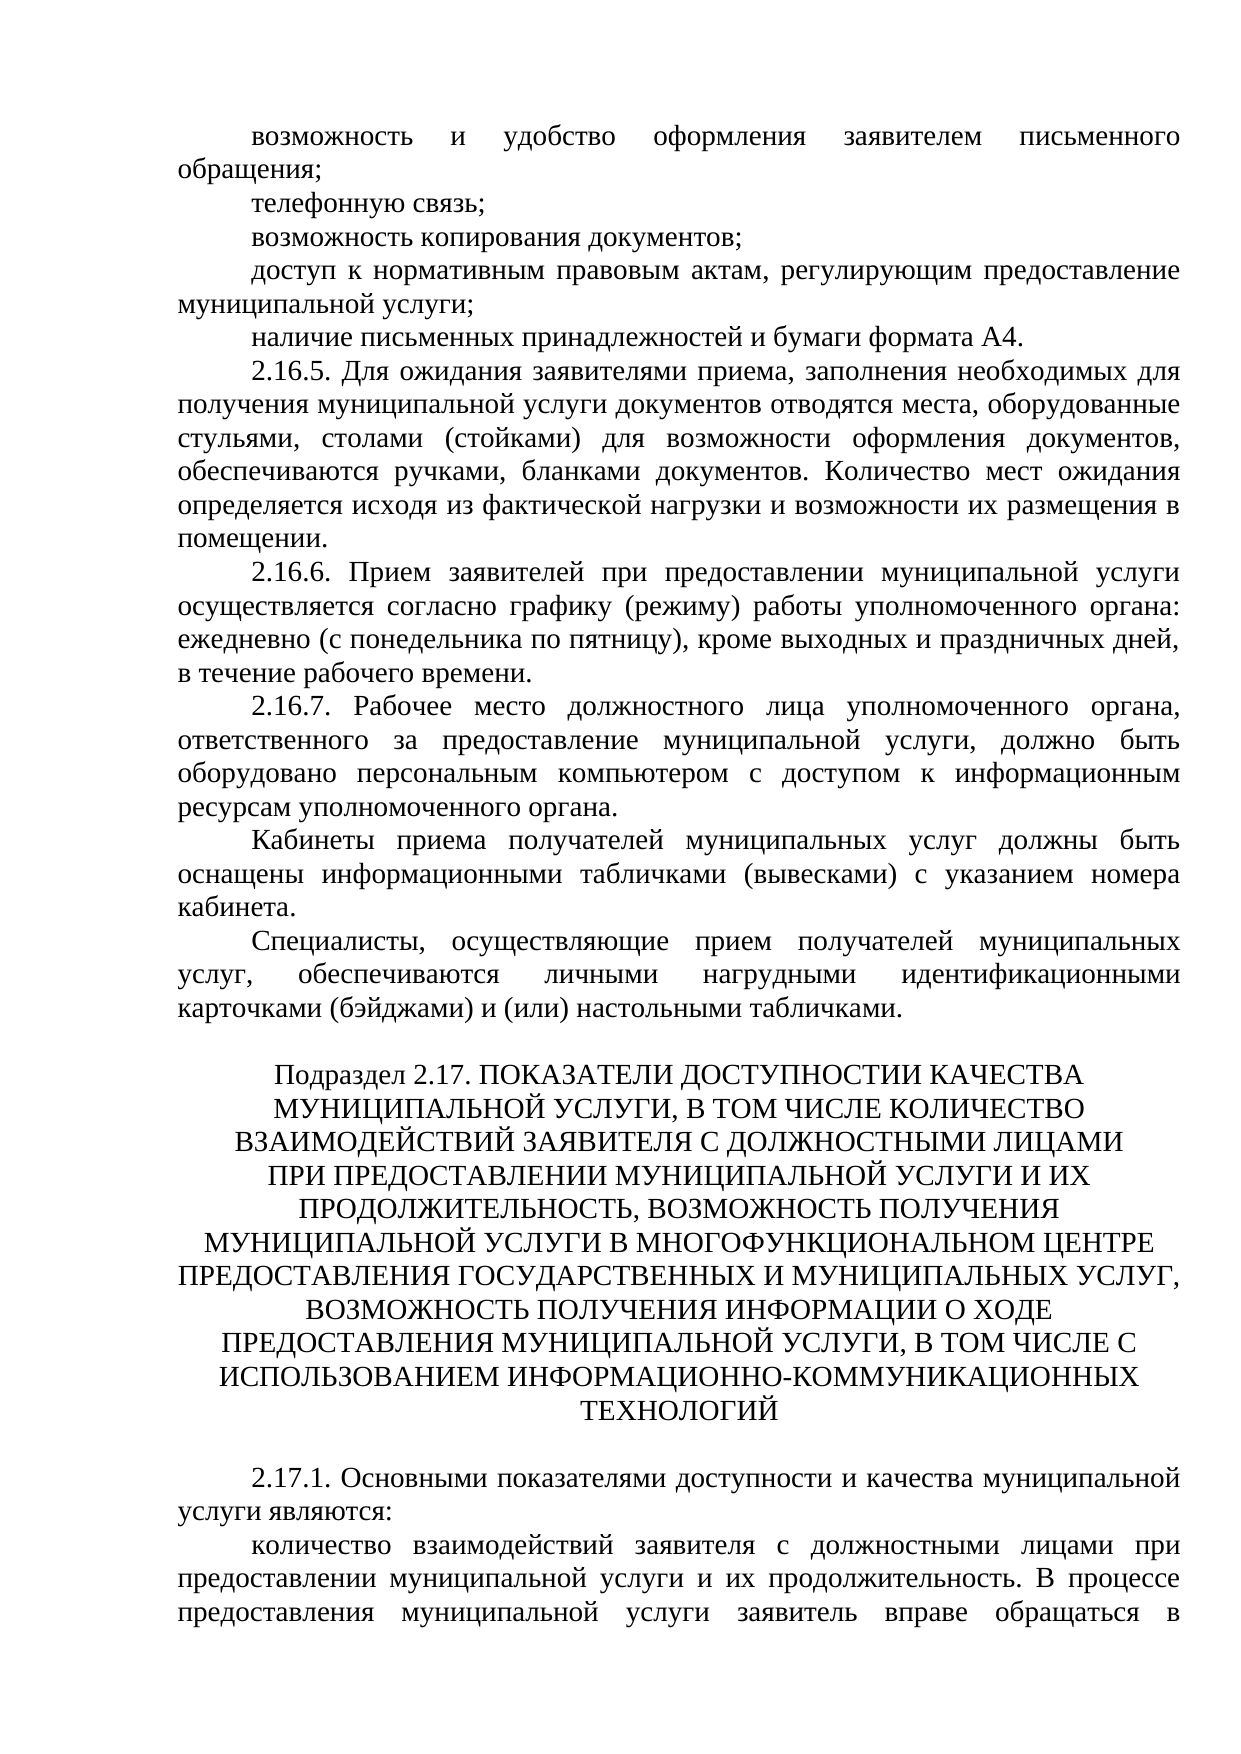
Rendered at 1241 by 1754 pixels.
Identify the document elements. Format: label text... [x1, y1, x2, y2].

text 2.16.6. Прием заявителей при предоставлении муниципальной услуги осуществляется согласно графику (режиму) работы уполномоченного органа: ежедневно (с понедельника по пятницу), кроме выходных и праздничных дней, в течение рабочего времени. [177, 554, 1181, 688]
text возможность и удобство оформления заявителем письменного обращения; [177, 118, 1181, 185]
text телефонную связь; [177, 185, 1181, 219]
text ПРЕДОСТАВЛЕНИЯ МУНИЦИПАЛЬНОЙ УСЛУГИ, В ТОМ ЧИСЛЕ С [177, 1326, 1181, 1359]
text МУНИЦИПАЛЬНОЙ УСЛУГИ, В ТОМ ЧИСЛЕ КОЛИЧЕСТВО [177, 1091, 1181, 1124]
text возможность копирования документов; [177, 219, 1181, 252]
text ИСПОЛЬЗОВАНИЕМ ИНФОРМАЦИОННО-КОММУНИКАЦИОННЫХ ТЕХНОЛОГИЙ [177, 1359, 1181, 1426]
text наличие письменных принадлежностей и бумаги формата A4. [177, 319, 1181, 353]
text 2.16.7. Рабочее место должностного лица уполномоченного органа, ответственного за предоставление муниципальной услуги, должно быть оборудовано персональным компьютером с доступом к информационным ресурсам уполномоченного органа. [177, 688, 1181, 822]
text Специалисты, осуществляющие прием получателей муниципальных услуг, обеспечиваются личными нагрудными идентификационными карточками (бэйджами) и (или) настольными табличками. [177, 923, 1181, 1024]
text ПРИ ПРЕДОСТАВЛЕНИИ МУНИЦИПАЛЬНОЙ УСЛУГИ И ИХ [177, 1158, 1181, 1191]
text Подраздел 2.17. ПОКАЗАТЕЛИ ДОСТУПНОСТИИ КАЧЕСТВА [177, 1057, 1181, 1091]
text Кабинеты приема получателей муниципальных услуг должны быть оснащены информационными табличками (вывесками) с указанием номера кабинета. [177, 822, 1181, 923]
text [177, 1527, 1181, 1627]
text ПРОДОЛЖИТЕЛЬНОСТЬ, ВОЗМОЖНОСТЬ ПОЛУЧЕНИЯ [177, 1191, 1181, 1225]
text доступ к нормативным правовым актам, регулирующим предоставление муниципальной услуги; [177, 252, 1181, 319]
text ВЗАИМОДЕЙСТВИЙ ЗАЯВИТЕЛЯ С ДОЛЖНОСТНЫМИ ЛИЦАМИ [177, 1124, 1181, 1158]
text 2.16.5. Для ожидания заявителями приема, заполнения необходимых для получения муниципальной услуги документов отводятся места, оборудованные стульями, столами (стойками) для возможности оформления документов, обеспечиваются ручками, бланками документов. Количество мест ожидания определяется исходя из фактической нагрузки и возможности их размещения в помещении. [177, 353, 1181, 554]
text 2.17.1. Основными показателями доступности и качества муниципальной услуги являются: [177, 1460, 1181, 1527]
text МУНИЦИПАЛЬНОЙ УСЛУГИ В МНОГОФУНКЦИОНАЛЬНОМ ЦЕНТРЕ ПРЕДОСТАВЛЕНИЯ ГОСУДАРСТВЕННЫХ И МУНИЦИПАЛЬНЫХ УСЛУГ, ВОЗМОЖНОСТЬ ПОЛУЧЕНИЯ ИНФОРМАЦИИ О ХОДЕ [177, 1225, 1181, 1326]
